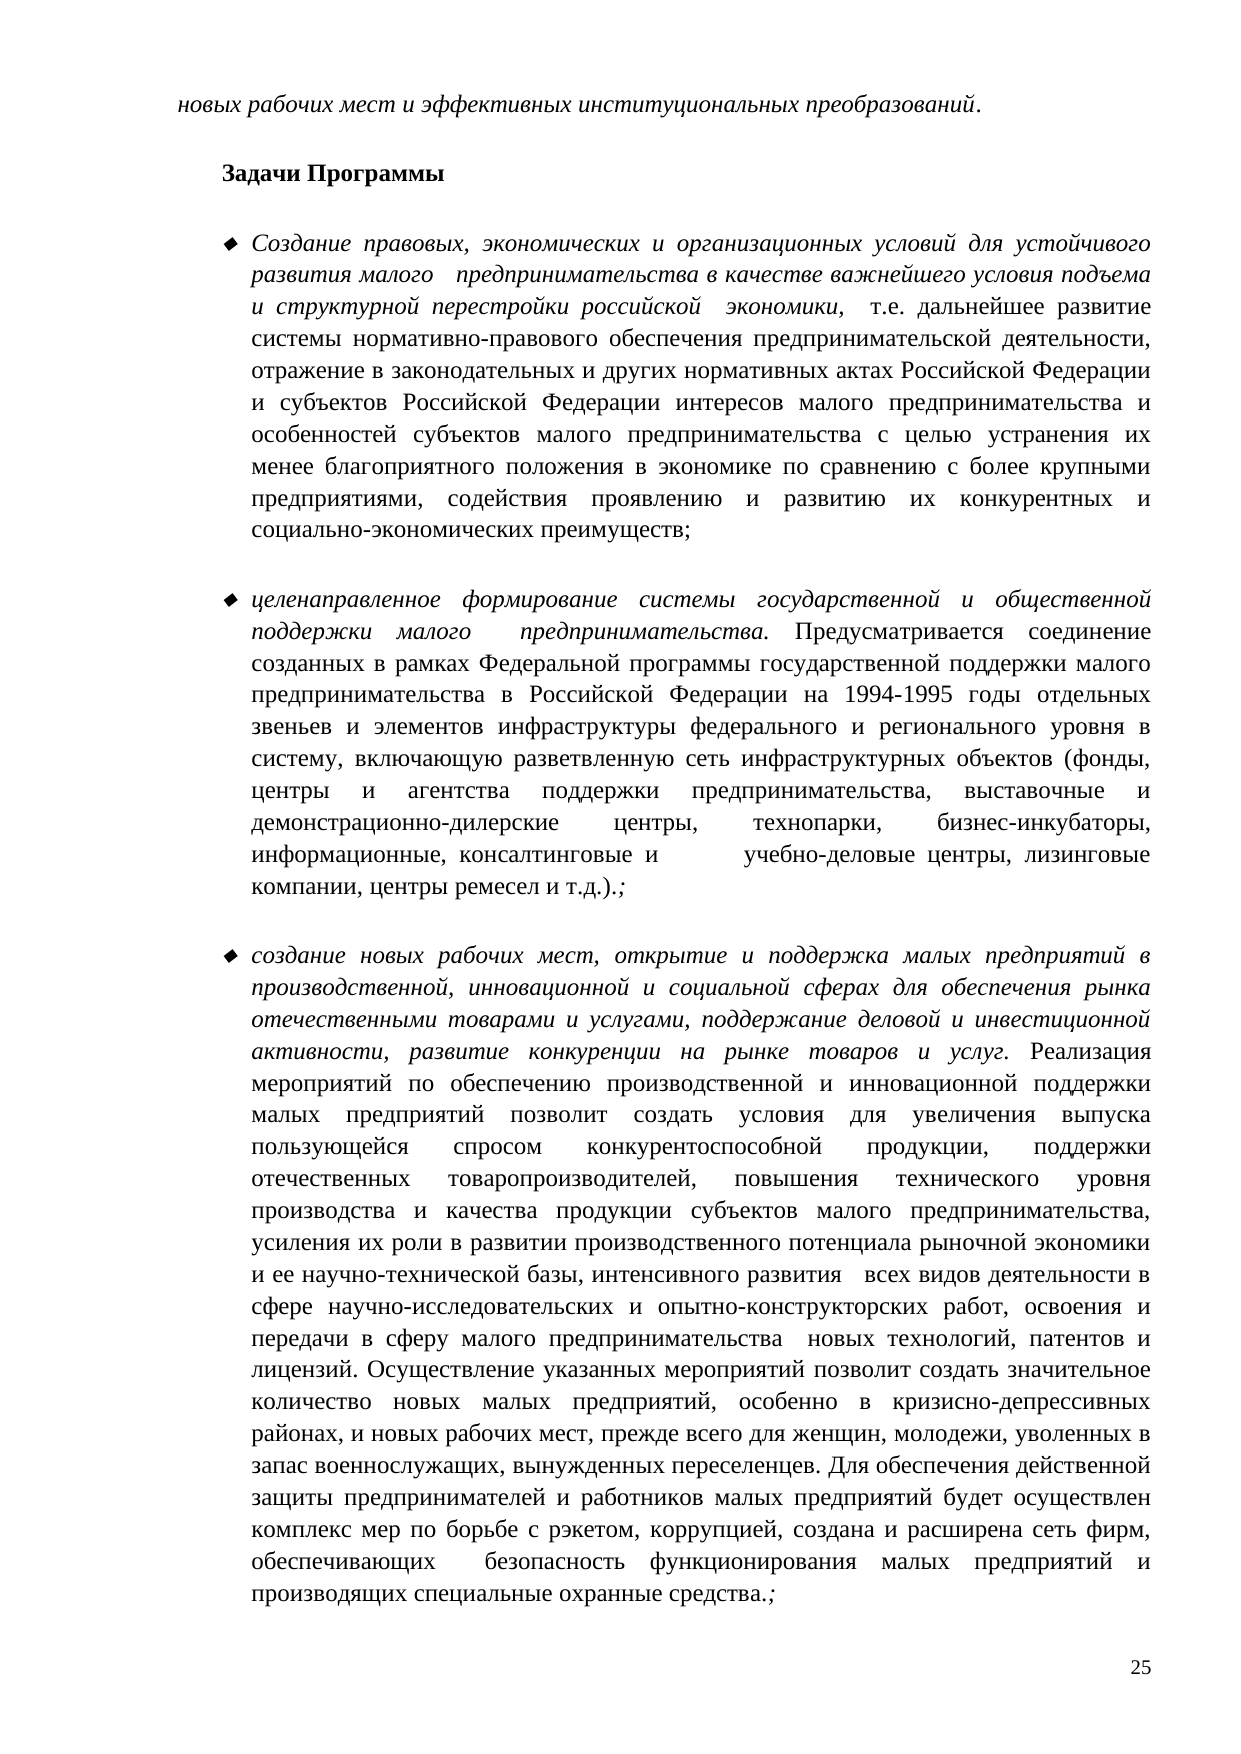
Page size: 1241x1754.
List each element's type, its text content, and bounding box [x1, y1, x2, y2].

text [177, 89, 1152, 118]
list создание новых рабочих мест, открытие и поддержка малых предприятий в производственной, инновационной и социальной сферах для обеспечения рынка отечественными товарами и услугами, поддержание деловой и инвестиционной активности, развитие конкуренции на рынке товаров и услуг. Реализация мероприятий по обеспечению производственной и инновационной поддержки малых предприятий позволит создать условия для увеличения выпуска пользующейся спросом конкурентоспособной продукции, поддержки отечественных товаропроизводителей, повышения технического уровня производства и качества продукции субъектов малого предпринимательства, усиления их роли в развитии производственного потенциала рыночной экономики и ее научно-технической базы, интенсивного развития всех видов деятельности в сфере научно-исследовательских и опытно-конструкторских работ, освоения и передачи в сферу малого предпринимательства новых технологий, патентов и лицензий. Осуществление указанных мероприятий позволит создать значительное количество новых малых предприятий, особенно в кризисно-депрессивных районах, и новых рабочих мест, прежде всего для женщин, молодежи, уволенных в запас военнослужащих, вынужденных переселенцев. Для обеспечения действенной защиты предпринимателей и работников малых предприятий будет осуществлен комплекс мер по борьбе с рэкетом, коррупцией, создана и расширена сеть фирм, обеспечивающих безопасность функционирования малых предприятий и производящих специальные охранные средства.; [222, 940, 1152, 1606]
text Задачи Программы [207, 158, 1152, 187]
list целенаправленное формирование системы государственной и общественной поддержки малого предпринимательства. Предусматривается соединение созданных в рамках Федеральной программы государственной поддержки малого предпринимательства в Российской Федерации на 1994-1995 годы отдельных звеньев и элементов инфраструктуры федерального и регионального уровня в систему, включающую разветвленную сеть инфраструктурных объектов (фонды, центры и агентства поддержки предпринимательства, выставочные и демонстрационно-дилерские центры, технопарки, бизнес-инкубаторы, информационные, консалтинговые и учебно-деловые центры, лизинговые компании, центры ремесел и т.д.).; [222, 584, 1152, 899]
list Создание правовых, экономических и организационных условий для устойчивого развития малого предпринимательства в качестве важнейшего условия подъема и структурной перестройки российской экономики, т.е. дальнейшее развитие системы нормативно-правового обеспечения предпринимательской деятельности, отражение в законодательных и других нормативных актах Российской Федерации и субъектов Российской Федерации интересов малого предпринимательства и особенностей субъектов малого предпринимательства с целью устранения их менее благоприятного положения в экономике по сравнению с более крупными предприятиями, содействия проявлению и развитию их конкурентных и социально-экономических преимуществ; [222, 227, 1152, 543]
